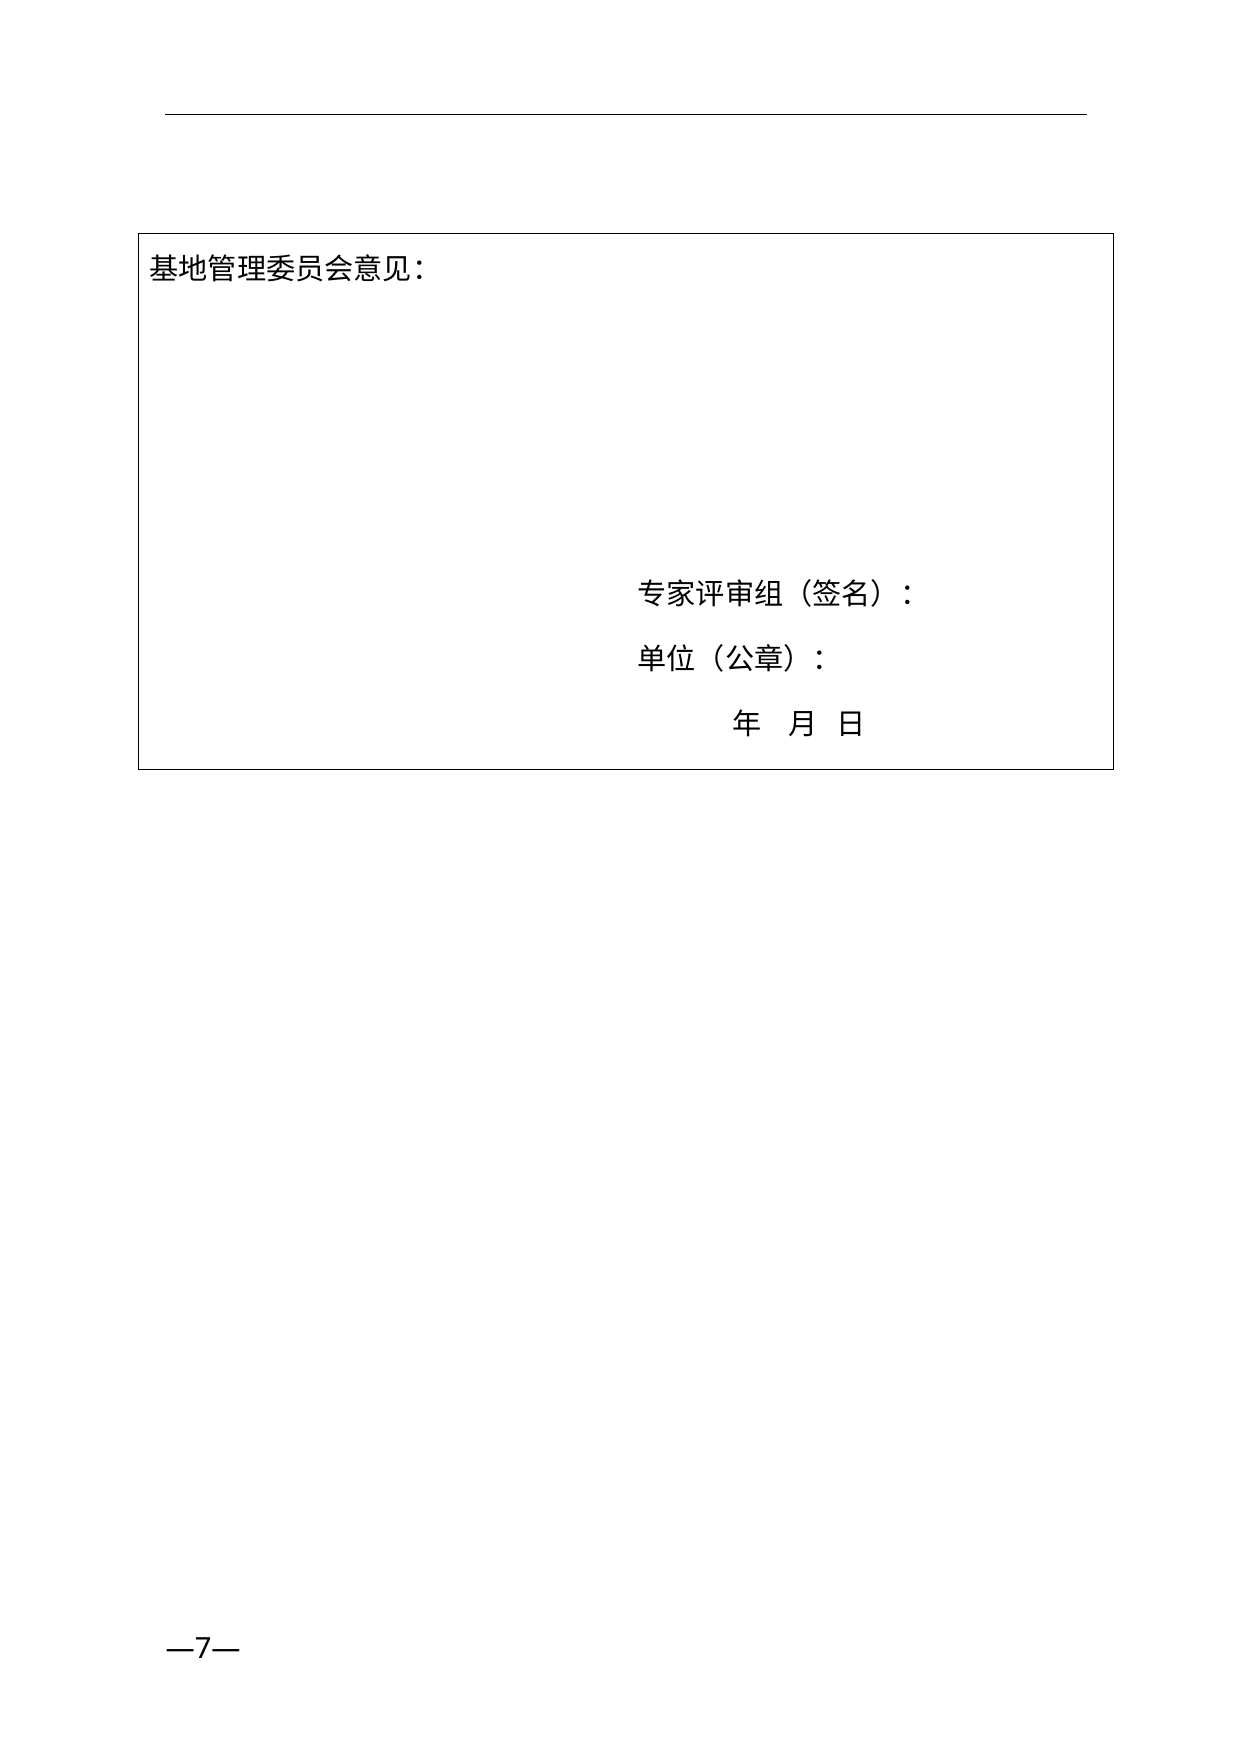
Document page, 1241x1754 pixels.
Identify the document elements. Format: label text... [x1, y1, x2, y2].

table_cell 基地管理委员会意见： 专家评审组（签名）： 单位（公章）： 年 月 日 [139, 234, 1113, 768]
